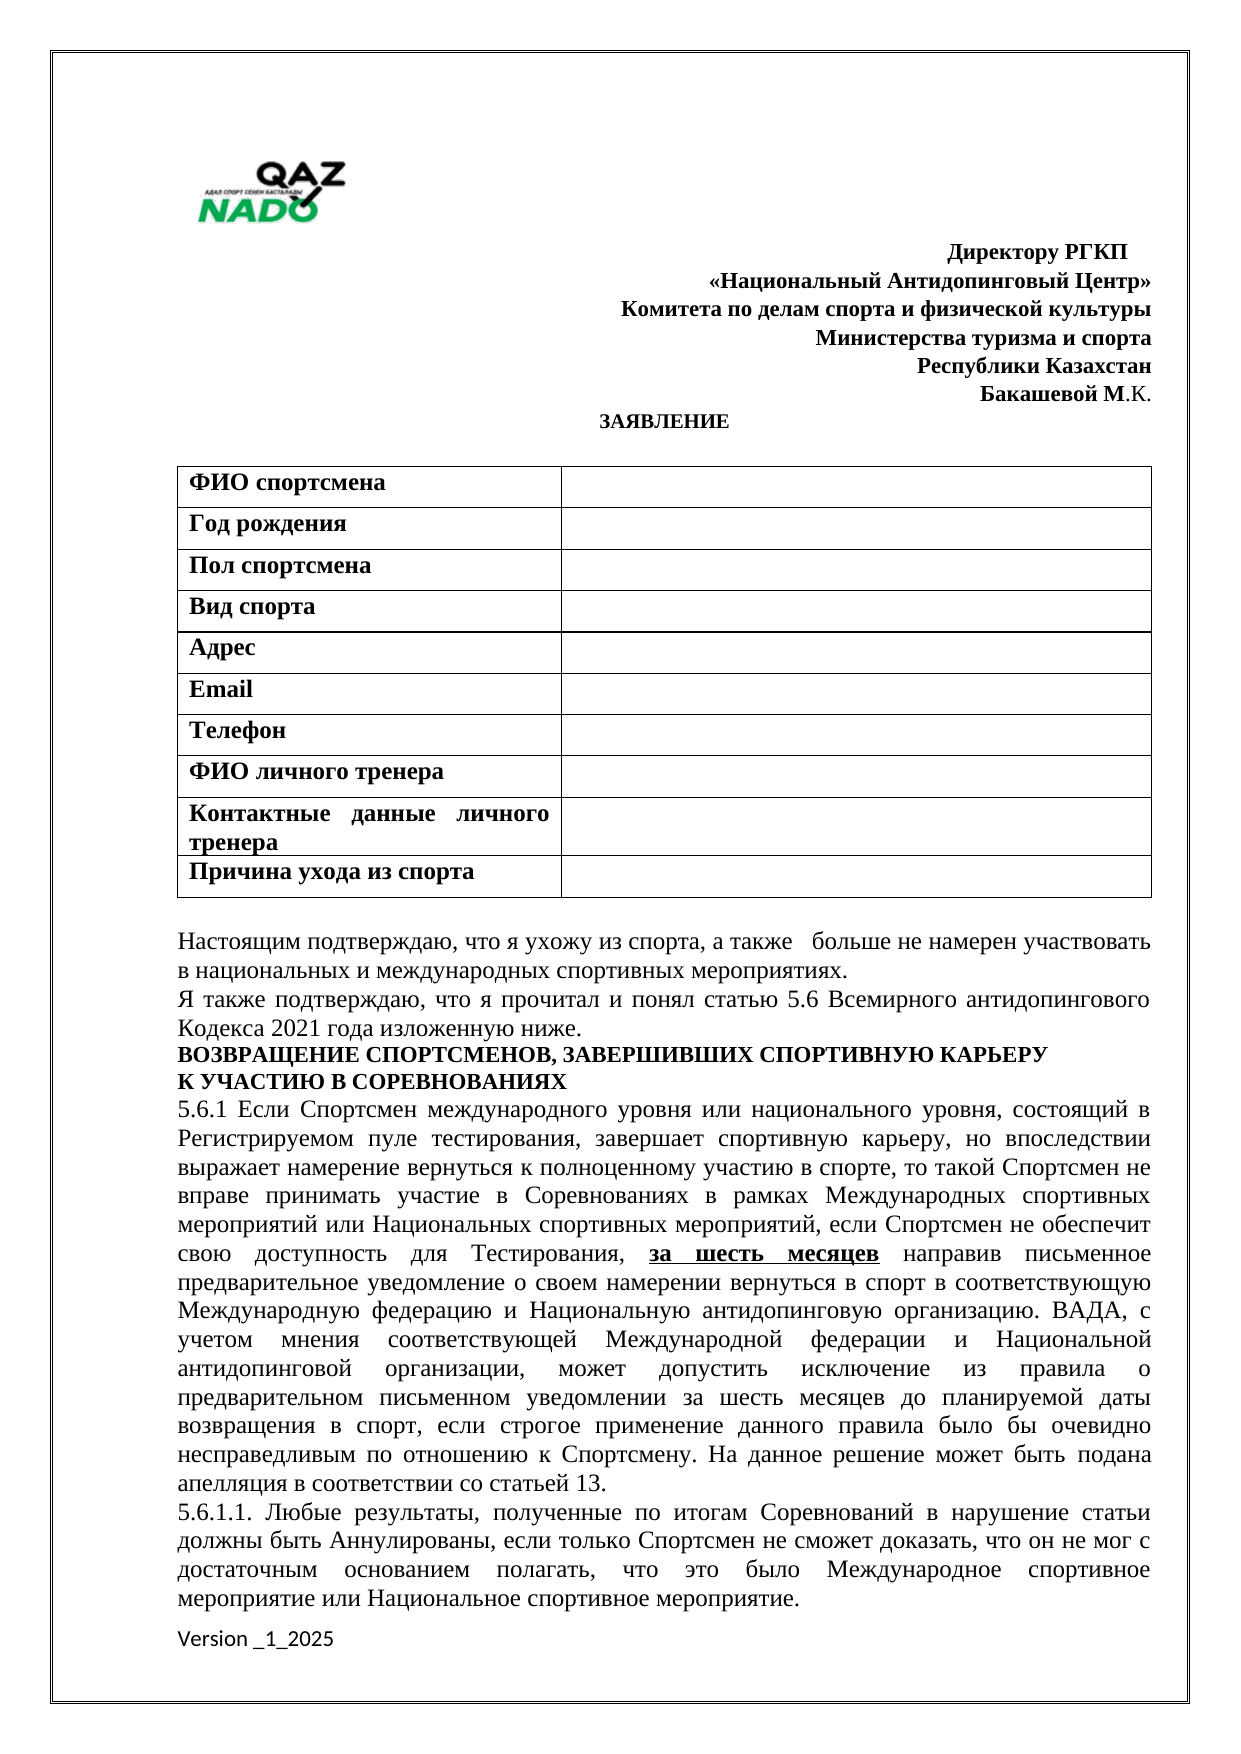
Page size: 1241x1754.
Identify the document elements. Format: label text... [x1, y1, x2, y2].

table_cell Пол спортсмена [178, 550, 561, 590]
text «Национальный Антидопинговый Центр» [177, 267, 1152, 293]
text Министерства туризма и спорта [177, 324, 1152, 350]
table_cell Email [178, 674, 561, 714]
table_cell [562, 798, 1151, 855]
table_cell [562, 591, 1151, 631]
table_cell [562, 856, 1151, 897]
text ЗАЯВЛЕНИЕ [177, 409, 1152, 433]
text К УЧАСТИЮ В СОРЕВНОВАНИЯХ [177, 1068, 1152, 1094]
table_cell [562, 633, 1151, 673]
text Директору РГКП [177, 118, 1152, 264]
table_cell Адрес [178, 633, 561, 673]
table_cell Причина ухода из спорта [178, 856, 561, 897]
text Бакашевой М.К. [177, 381, 1152, 407]
text 5.6.1 Если Спортсмен международного уровня или национального уровня, состоящий в Регистрируемом пуле тестирования, завершает спортивную карьеру, но впоследствии выражает намерение вернуться к полноценному участию в спорте, то такой Спортсмен не вправе принимать участие в Соревнованиях в рамках Международных спортивных мероприятий или Национальных спортивных мероприятий, если Спортсмен не обеспечит свою доступность для Тестирования, за шесть месяцев направив письменное предварительное уведомление о своем намерении вернуться в спорт в соответствующую Международную федерацию и Национальную антидопинговую организацию. ВАДА, с учетом мнения соответствующей Международной федерации и Национальной антидопинговой организации, может допустить исключение из правила о предварительном письменном уведомлении за шесть месяцев до планируемой даты возвращения в спорт, если строгое применение данного правила было бы очевидно несправедливым по отношению к Спортсмену. На данное решение может быть подана апелляция в соответствии со статьей 13. [177, 1094, 1152, 1497]
text Я также подтверждаю, что я прочитал и понял статью 5.6 Всемирного антидопингового Кодекса 2021 года изложенную ниже. [177, 984, 1152, 1041]
table_cell Год рождения [178, 508, 561, 549]
table_cell [562, 715, 1151, 755]
text ВОЗВРАЩЕНИЕ СПОРТСМЕНОВ, ЗАВЕРШИВШИХ СПОРТИВНУЮ КАРЬЕРУ [177, 1041, 1152, 1068]
table_cell Контактные данные личного тренера [178, 798, 561, 855]
table_cell Телефон [178, 715, 561, 755]
table_cell [562, 756, 1151, 797]
table_cell Вид спорта [178, 591, 561, 631]
table_cell [562, 550, 1151, 590]
picture [183, 118, 357, 260]
text Настоящим подтверждаю, что я ухожу из спорта, а также больше не намерен участвовать в национальных и международных спортивных мероприятиях. [177, 926, 1152, 984]
table_cell [562, 674, 1151, 714]
table_header ФИО спортсмена [178, 467, 561, 507]
table_cell [562, 508, 1151, 549]
table_cell ФИО личного тренера [178, 756, 561, 797]
text Комитета по делам спорта и физической культуры [177, 295, 1152, 322]
text 5.6.1.1. Любые результаты, полученные по итогам Соревнований в нарушение статьи должны быть Аннулированы, если только Спортсмен не сможет доказать, что он не мог с достаточным основанием полагать, что это было Международное спортивное мероприятие или Национальное спортивное мероприятие. [177, 1497, 1152, 1612]
text Республики Казахстан [177, 352, 1152, 378]
table_header [562, 467, 1151, 507]
